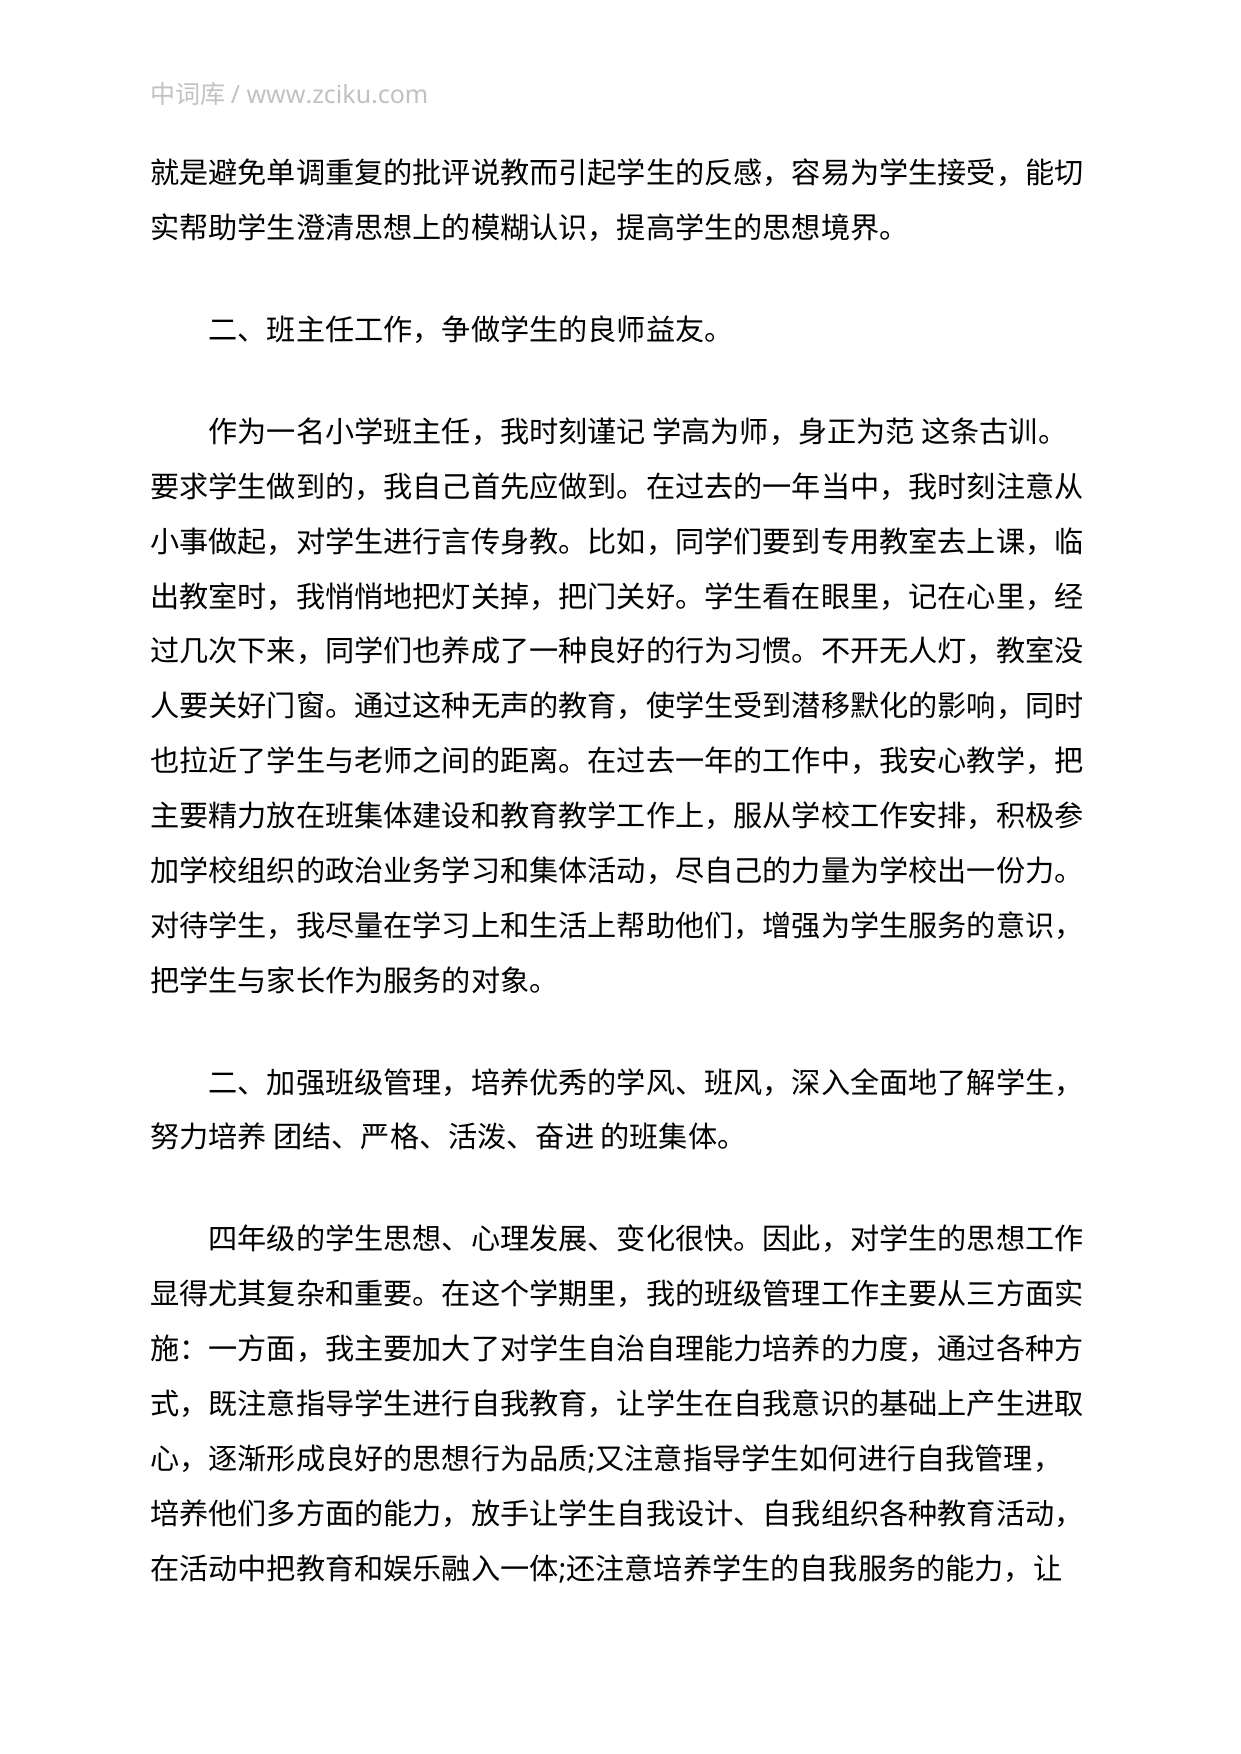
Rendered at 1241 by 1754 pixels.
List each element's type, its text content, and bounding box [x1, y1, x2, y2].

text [150, 150, 1090, 247]
text 二、班主任工作，争做学生的良师益友。 [150, 307, 1090, 349]
text 作为一名小学班主任，我时刻谨记 学高为师，身正为范 这条古训。要求学生做到的，我自己首先应做到。在过去的一年当中，我时刻注意从小事做起，对学生进行言传身教。比如，同学们要到专用教室去上课，临出教室时，我悄悄地把灯关掉，把门关好。学生看在眼里，记在心里，经过几次下来，同学们也养成了一种良好的行为习惯。不开无人灯，教室没人要关好门窗。通过这种无声的教育，使学生受到潜移默化的影响，同时也拉近了学生与老师之间的距离。在过去一年的工作中，我安心教学，把主要精力放在班集体建设和教育教学工作上，服从学校工作安排，积极参加学校组织的政治业务学习和集体活动，尽自己的力量为学校出一份力。对待学生，我尽量在学习上和生活上帮助他们，增强为学生服务的意识，把学生与家长作为服务的对象。 [150, 408, 1090, 1000]
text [150, 1216, 1090, 1588]
text 二、加强班级管理，培养优秀的学风、班风，深入全面地了解学生，努力培养 团结、严格、活泼、奋进 的班集体。 [150, 1059, 1090, 1156]
